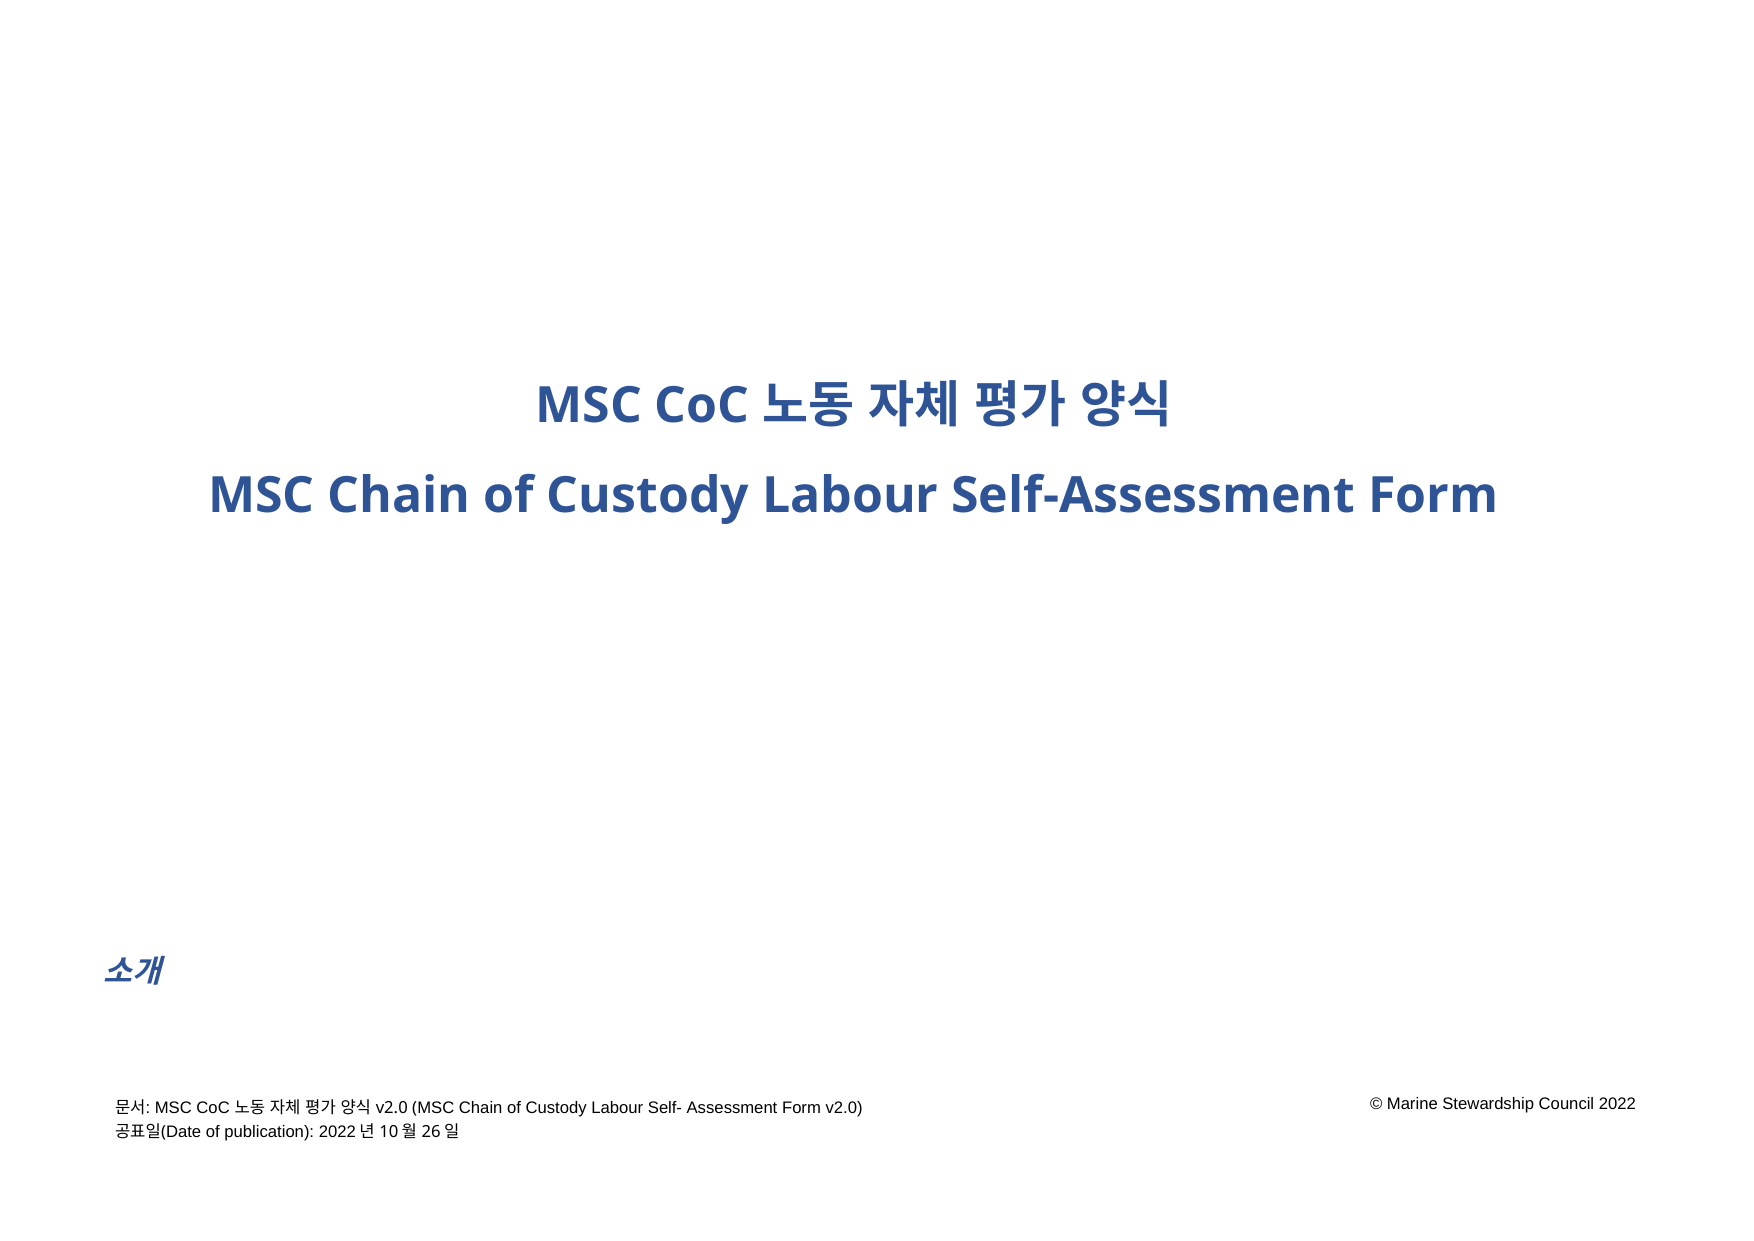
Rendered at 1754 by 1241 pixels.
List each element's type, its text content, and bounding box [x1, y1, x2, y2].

text MSC CoC 노동 자체 평가 양식 [103, 364, 1604, 437]
text 소개 [103, 947, 1604, 992]
text MSC Chain of Custody Labour Self-Assessment Form [103, 459, 1604, 527]
